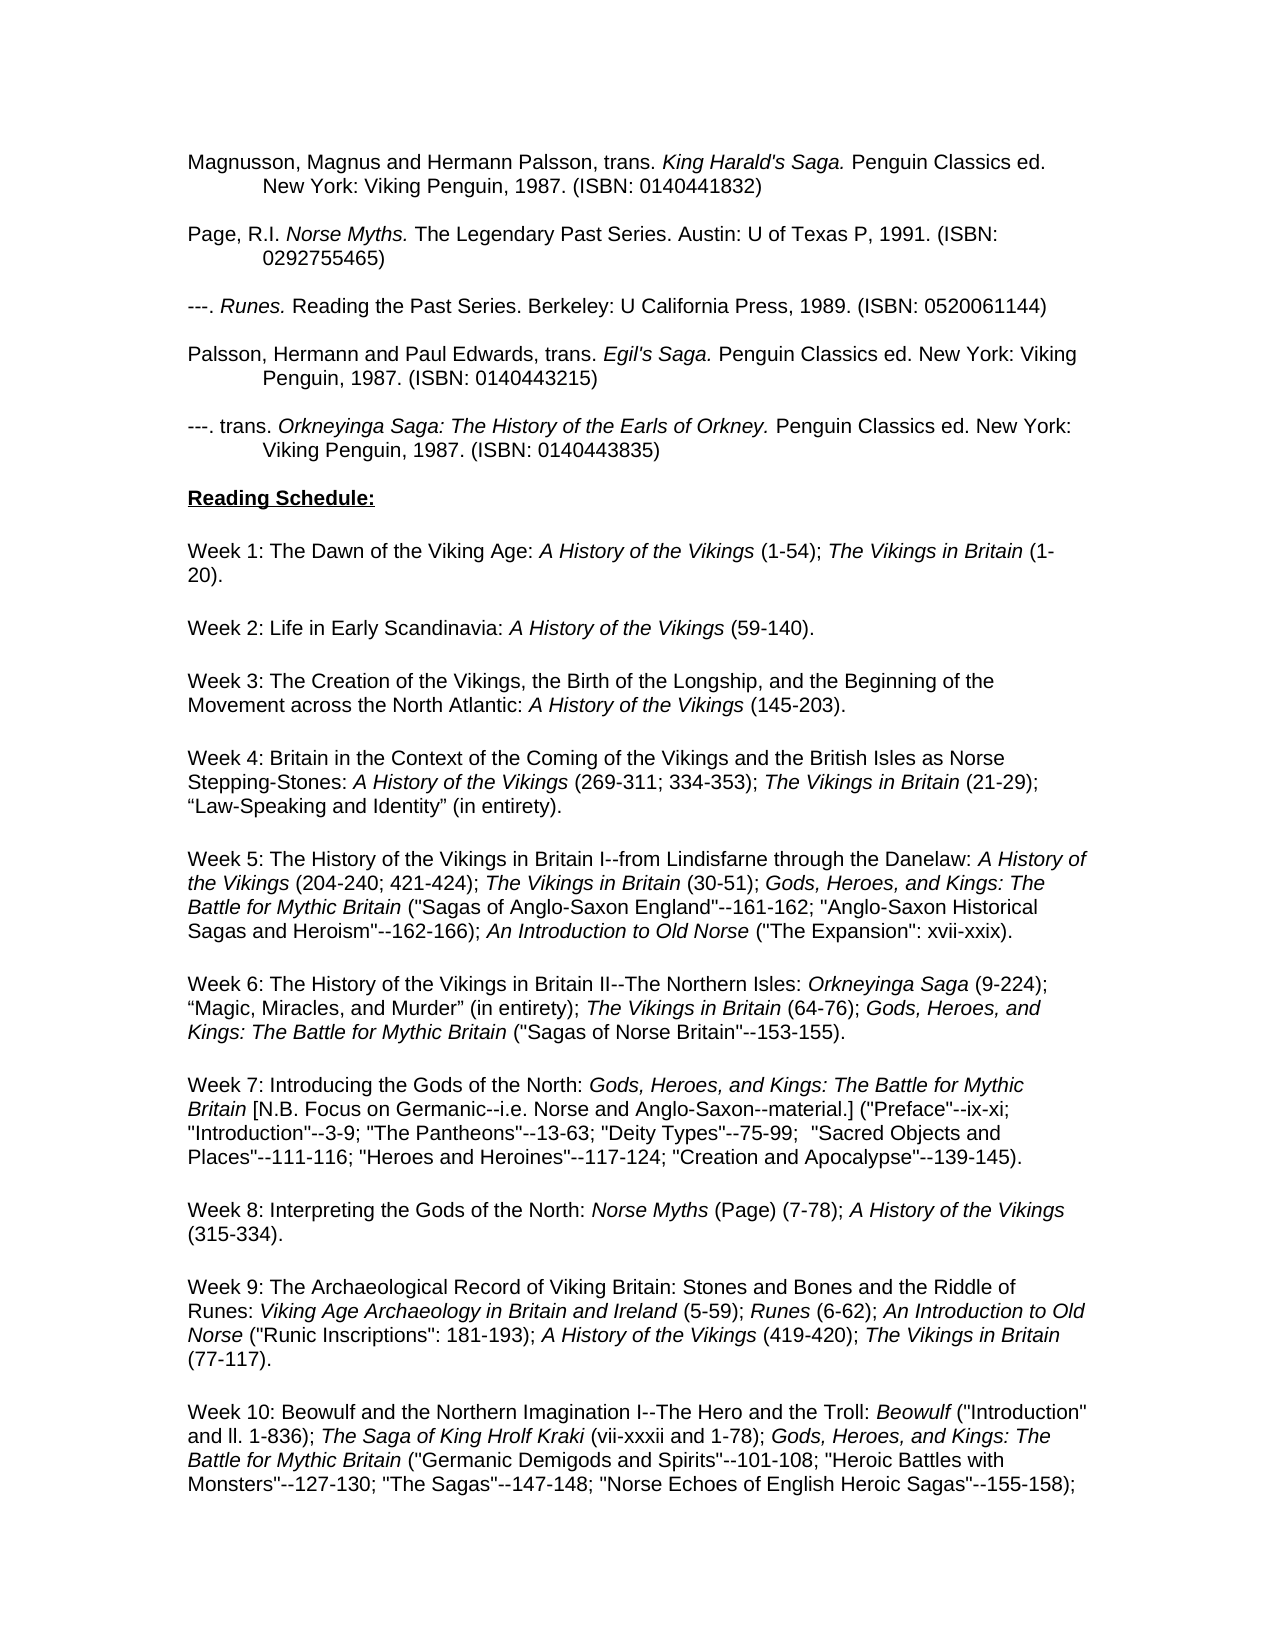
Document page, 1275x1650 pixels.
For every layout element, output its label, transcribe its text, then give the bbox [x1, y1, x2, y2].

text Week 3: The Creation of the Vikings, the Birth of the Longship, and the Beginning of the Movement across the North Atlantic: A History of the Vikings (145-203). [187, 669, 1087, 717]
text Week 8: Interpreting the Gods of the North: Norse Myths (Page) (7-78); A History of the Vikings (315-334). [187, 1198, 1087, 1246]
text Palsson, Hermann and Paul Edwards, trans. Egil's Saga. Penguin Classics ed. New York: Viking Penguin, 1987. (ISBN: 0140443215) [187, 342, 1087, 389]
text ---. trans. Orkneyinga Saga: The History of the Earls of Orkney. Penguin Classics ed. New York: Viking Penguin, 1987. (ISBN: 0140443835) [187, 413, 1087, 461]
text Week 9: The Archaeological Record of Viking Britain: Stones and Bones and the Riddle of Runes: Viking Age Archaeology in Britain and Ireland (5-59); Runes (6-62); An Introduction to Old Norse ("Runic Inscriptions": 181-193); A History of the Vikings (419-420); The Vikings in Britain (77-117). [187, 1275, 1087, 1371]
text Week 1: The Dawn of the Viking Age: A History of the Vikings (1-54); The Vikings in Britain (1-20). [187, 538, 1087, 586]
text Week 4: Britain in the Context of the Coming of the Vikings and the British Isles as Norse Stepping-Stones: A History of the Vikings (269-311; 334-353); The Vikings in Britain (21-29); “Law-Speaking and Identity” (in entirety). [187, 746, 1087, 818]
text Week 5: The History of the Vikings in Britain I--from Lindisfarne through the Danelaw: A History of the Vikings (204-240; 421-424); The Vikings in Britain (30-51); Gods, Heroes, and Kings: The Battle for Mythic Britain ("Sagas of Anglo-Saxon England"--161-162; "Anglo-Saxon Historical Sagas and Heroism"--162-166); An Introduction to Old Norse ("The Expansion": xvii-xxix). [187, 847, 1087, 943]
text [187, 1400, 1087, 1496]
text Week 7: Introducing the Gods of the North: Gods, Heroes, and Kings: The Battle for Mythic Britain [N.B. Focus on Germanic--i.e. Norse and Anglo-Saxon--material.] ("Preface"--ix-xi; "Introduction"--3-9; "The Pantheons"--13-63; "Deity Types"--75-99; "Sacred Objects and Places"--111-116; "Heroes and Heroines"--117-124; "Creation and Apocalypse"--139-145). [187, 1073, 1087, 1169]
text ---. Runes. Reading the Past Series. Berkeley: U California Press, 1989. (ISBN: 0520061144) [187, 294, 1087, 318]
text Week 6: The History of the Vikings in Britain II--The Northern Isles: Orkneyinga Saga (9-224); “Magic, Miracles, and Murder” (in entirety); The Vikings in Britain (64-76); Gods, Heroes, and Kings: The Battle for Mythic Britain ("Sagas of Norse Britain"--153-155). [187, 972, 1087, 1044]
text Week 2: Life in Early Scandinavia: A History of the Vikings (59-140). [187, 616, 1087, 639]
text Page, R.I. Norse Myths. The Legendary Past Series. Austin: U of Texas P, 1991. (ISBN: 0292755465) [187, 222, 1087, 270]
text Magnusson, Magnus and Hermann Palsson, trans. King Harald's Saga. Penguin Classics ed. New York: Viking Penguin, 1987. (ISBN: 0140441832) [187, 150, 1087, 198]
text Reading Schedule: [187, 485, 1087, 509]
